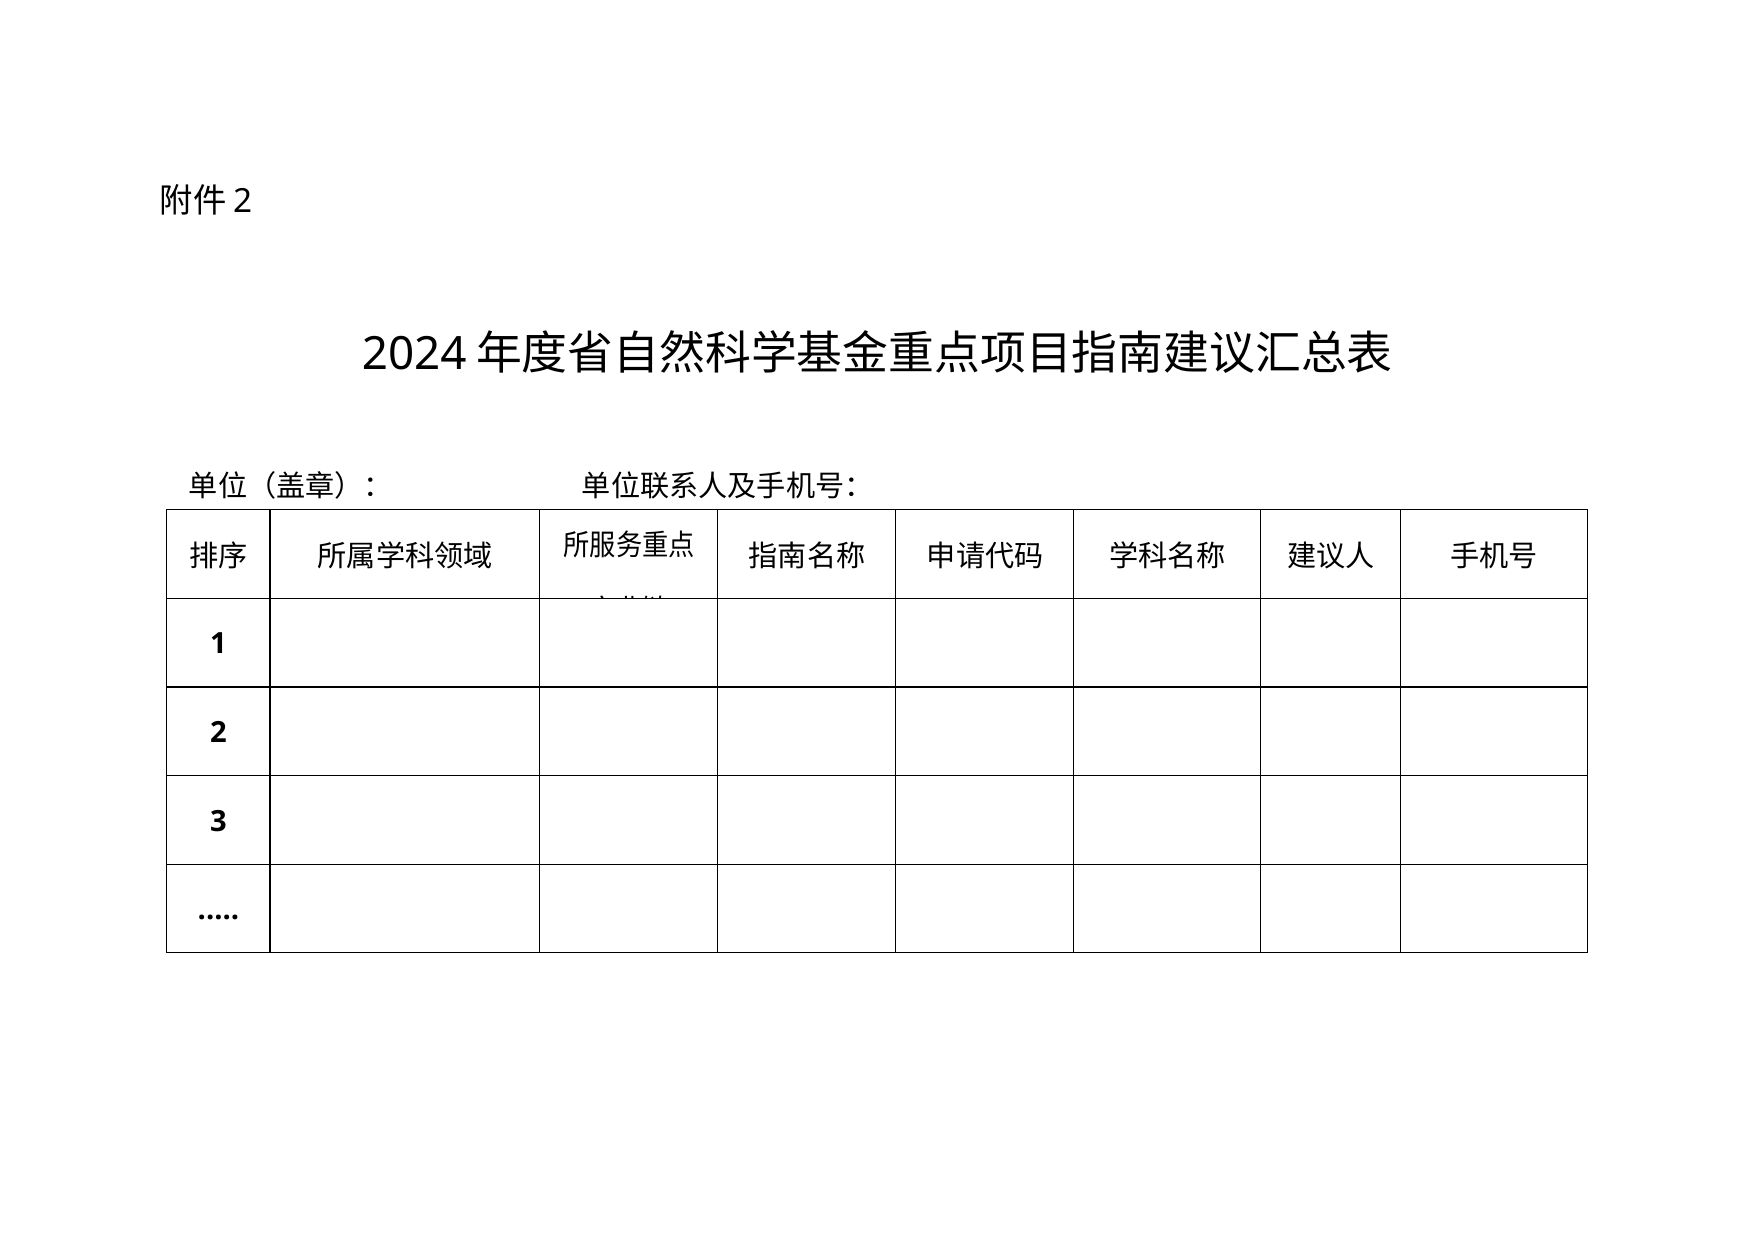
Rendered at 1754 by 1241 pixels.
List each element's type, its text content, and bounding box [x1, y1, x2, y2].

table_cell ..... [167, 865, 269, 952]
table_cell [540, 599, 717, 686]
table_cell [896, 776, 1073, 863]
table_cell 2 [167, 688, 269, 775]
table_header 手机号 [1401, 510, 1587, 598]
table_cell [1401, 599, 1587, 686]
text 单位（盖章）： 单位联系人及手机号： [159, 447, 1594, 509]
table_header 排序 [167, 510, 269, 598]
table_cell [896, 688, 1073, 775]
table_header 所服务重点产业链 [540, 510, 717, 598]
table_cell [1074, 776, 1260, 863]
table_cell [1401, 688, 1587, 775]
text 2024年度省自然科学基金重点项目指南建议汇总表 [159, 319, 1594, 382]
table_cell [718, 688, 895, 775]
table_cell [271, 776, 539, 863]
text 附件2 [159, 165, 1594, 230]
table_cell [1261, 865, 1400, 952]
table_cell [718, 865, 895, 952]
table_cell [540, 776, 717, 863]
table_cell [1074, 865, 1260, 952]
table_cell [1074, 688, 1260, 775]
table_cell [540, 865, 717, 952]
table_cell 1 [167, 599, 269, 686]
table_cell [271, 599, 539, 686]
table_header 申请代码 [896, 510, 1073, 598]
table_cell [1401, 776, 1587, 863]
table_cell [540, 688, 717, 775]
table_header 学科名称 [1074, 510, 1260, 598]
table_cell [896, 865, 1073, 952]
table_cell 3 [167, 776, 269, 863]
table_cell [1261, 688, 1400, 775]
table_cell [718, 599, 895, 686]
table_cell [1401, 865, 1587, 952]
table_cell [1074, 599, 1260, 686]
table_cell [271, 688, 539, 775]
table_cell [1261, 776, 1400, 863]
table_cell [1261, 599, 1400, 686]
table_cell [896, 599, 1073, 686]
table_header 所属学科领域 [271, 510, 539, 598]
table_cell [271, 865, 539, 952]
table_cell [718, 776, 895, 863]
table_header 建议人 [1261, 510, 1400, 598]
table_header 指南名称 [718, 510, 895, 598]
